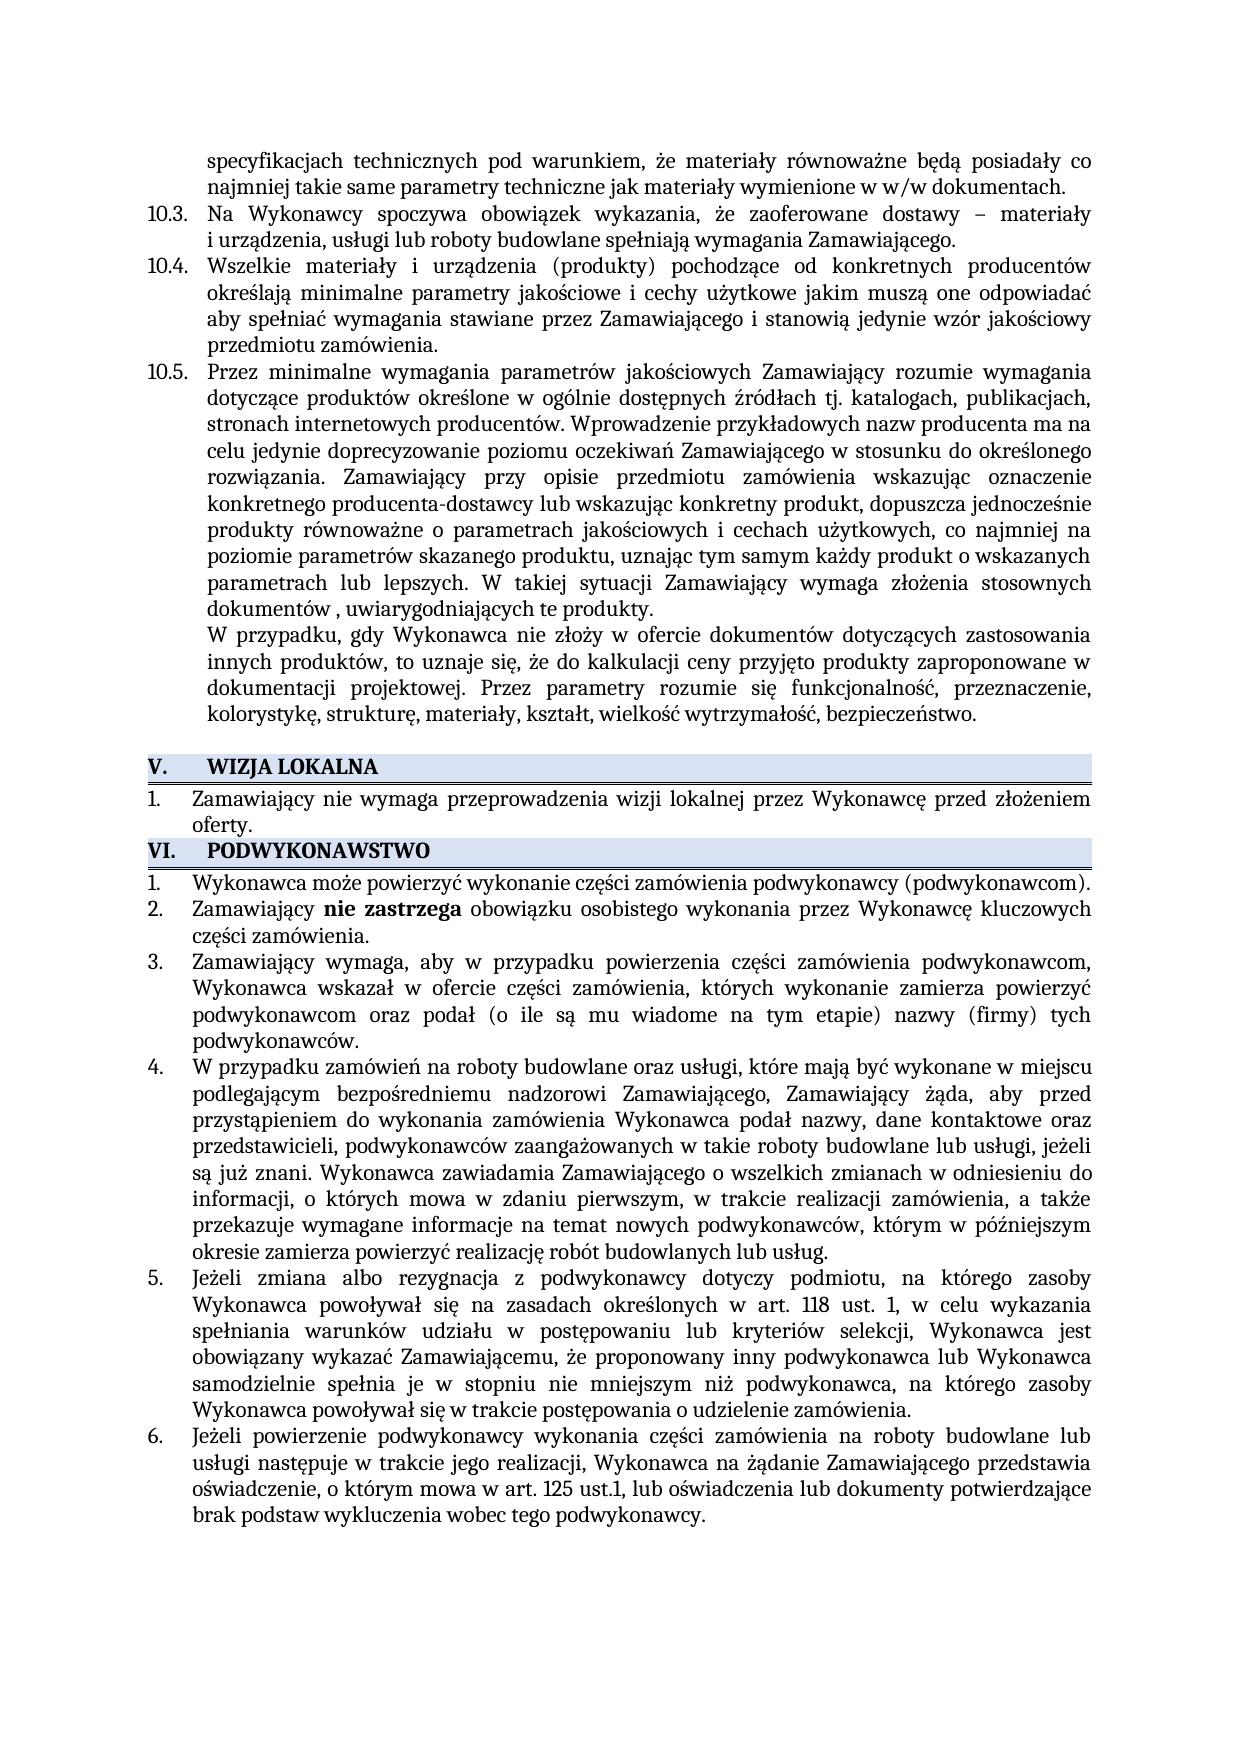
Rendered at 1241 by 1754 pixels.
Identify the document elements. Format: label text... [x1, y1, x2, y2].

text 1. Wykonawca może powierzyć wykonanie części zamówienia podwykonawcy (podwykonawcom). [148, 870, 1092, 896]
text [148, 148, 1092, 200]
text 3. Zamawiający wymaga, aby w przypadku powierzenia części zamówienia podwykonawcom, Wykonawca wskazał w ofercie części zamówienia, których wykonanie zamierza powierzyć podwykonawcom oraz podał (o ile są mu wiadome na tym etapie) nazwy (firmy) tych podwykonawców. [148, 949, 1092, 1054]
text 6. Jeżeli powierzenie podwykonawcy wykonania części zamówienia na roboty budowlane lub usługi następuje w trakcie jego realizacji, Wykonawca na żądanie Zamawiającego przedstawia oświadczenie, o którym mowa w art. 125 ust.1, lub oświadczenia lub dokumenty potwierdzające brak podstaw wykluczenia wobec tego podwykonawcy. [148, 1423, 1092, 1528]
text 2. Zamawiający nie zastrzega obowiązku osobistego wykonania przez Wykonawcę kluczowych części zamówienia. [148, 896, 1092, 949]
text 10.4. Wszelkie materiały i urządzenia (produkty) pochodzące od konkretnych producentów określają minimalne parametry jakościowe i cechy użytkowe jakim muszą one odpowiadać aby spełniać wymagania stawiane przez Zamawiającego i stanowią jedynie wzór jakościowy przedmiotu zamówienia. [148, 253, 1092, 358]
text 10.3. Na Wykonawcy spoczywa obowiązek wykazania, że zaoferowane dostawy – materiały i urządzenia, usługi lub roboty budowlane spełniają wymagania Zamawiającego. [148, 200, 1092, 253]
text W przypadku, gdy Wykonawca nie złoży w ofercie dokumentów dotyczących zastosowania innych produktów, to uznaje się, że do kalkulacji ceny przyjęto produkty zaproponowane w dokumentacji projektowej. Przez parametry rozumie się funkcjonalność, przeznaczenie, kolorystykę, strukturę, materiały, kształt, wielkość wytrzymałość, bezpieczeństwo. [148, 622, 1092, 727]
text 1. Zamawiający nie wymaga przeprowadzenia wizji lokalnej przez Wykonawcę przed złożeniem oferty. [148, 785, 1092, 838]
text V. WIZJA LOKALNA [148, 754, 1092, 782]
text VI. PODWYKONAWSTWO [148, 838, 1092, 867]
text 10.5. Przez minimalne wymagania parametrów jakościowych Zamawiający rozumie wymagania dotyczące produktów określone w ogólnie dostępnych źródłach tj. katalogach, publikacjach, stronach internetowych producentów. Wprowadzenie przykładowych nazw producenta ma na celu jedynie doprecyzowanie poziomu oczekiwań Zamawiającego w stosunku do określonego rozwiązania. Zamawiający przy opisie przedmiotu zamówienia wskazując oznaczenie konkretnego producenta-dostawcy lub wskazując konkretny produkt, dopuszcza jednocześnie produkty równoważne o parametrach jakościowych i cechach użytkowych, co najmniej na poziomie parametrów skazanego produktu, uznając tym samym każdy produkt o wskazanych parametrach lub lepszych. W takiej sytuacji Zamawiający wymaga złożenia stosownych dokumentów , uwiarygodniających te produkty. [148, 358, 1092, 622]
text 4. W przypadku zamówień na roboty budowlane oraz usługi, które mają być wykonane w miejscu podlegającym bezpośredniemu nadzorowi Zamawiającego, Zamawiający żąda, aby przed przystąpieniem do wykonania zamówienia Wykonawca podał nazwy, dane kontaktowe oraz przedstawicieli, podwykonawców zaangażowanych w takie roboty budowlane lub usługi, jeżeli są już znani. Wykonawca zawiadamia Zamawiającego o wszelkich zmianach w odniesieniu do informacji, o których mowa w zdaniu pierwszym, w trakcie realizacji zamówienia, a także przekazuje wymagane informacje na temat nowych podwykonawców, którym w późniejszym okresie zamierza powierzyć realizację robót budowlanych lub usług. [148, 1054, 1092, 1265]
text 5. Jeżeli zmiana albo rezygnacja z podwykonawcy dotyczy podmiotu, na którego zasoby Wykonawca powoływał się na zasadach określonych w art. 118 ust. 1, w celu wykazania spełniania warunków udziału w postępowaniu lub kryteriów selekcji, Wykonawca jest obowiązany wykazać Zamawiającemu, że proponowany inny podwykonawca lub Wykonawca samodzielnie spełnia je w stopniu nie mniejszym niż podwykonawca, na którego zasoby Wykonawca powoływał się w trakcie postępowania o udzielenie zamówienia. [148, 1265, 1092, 1423]
